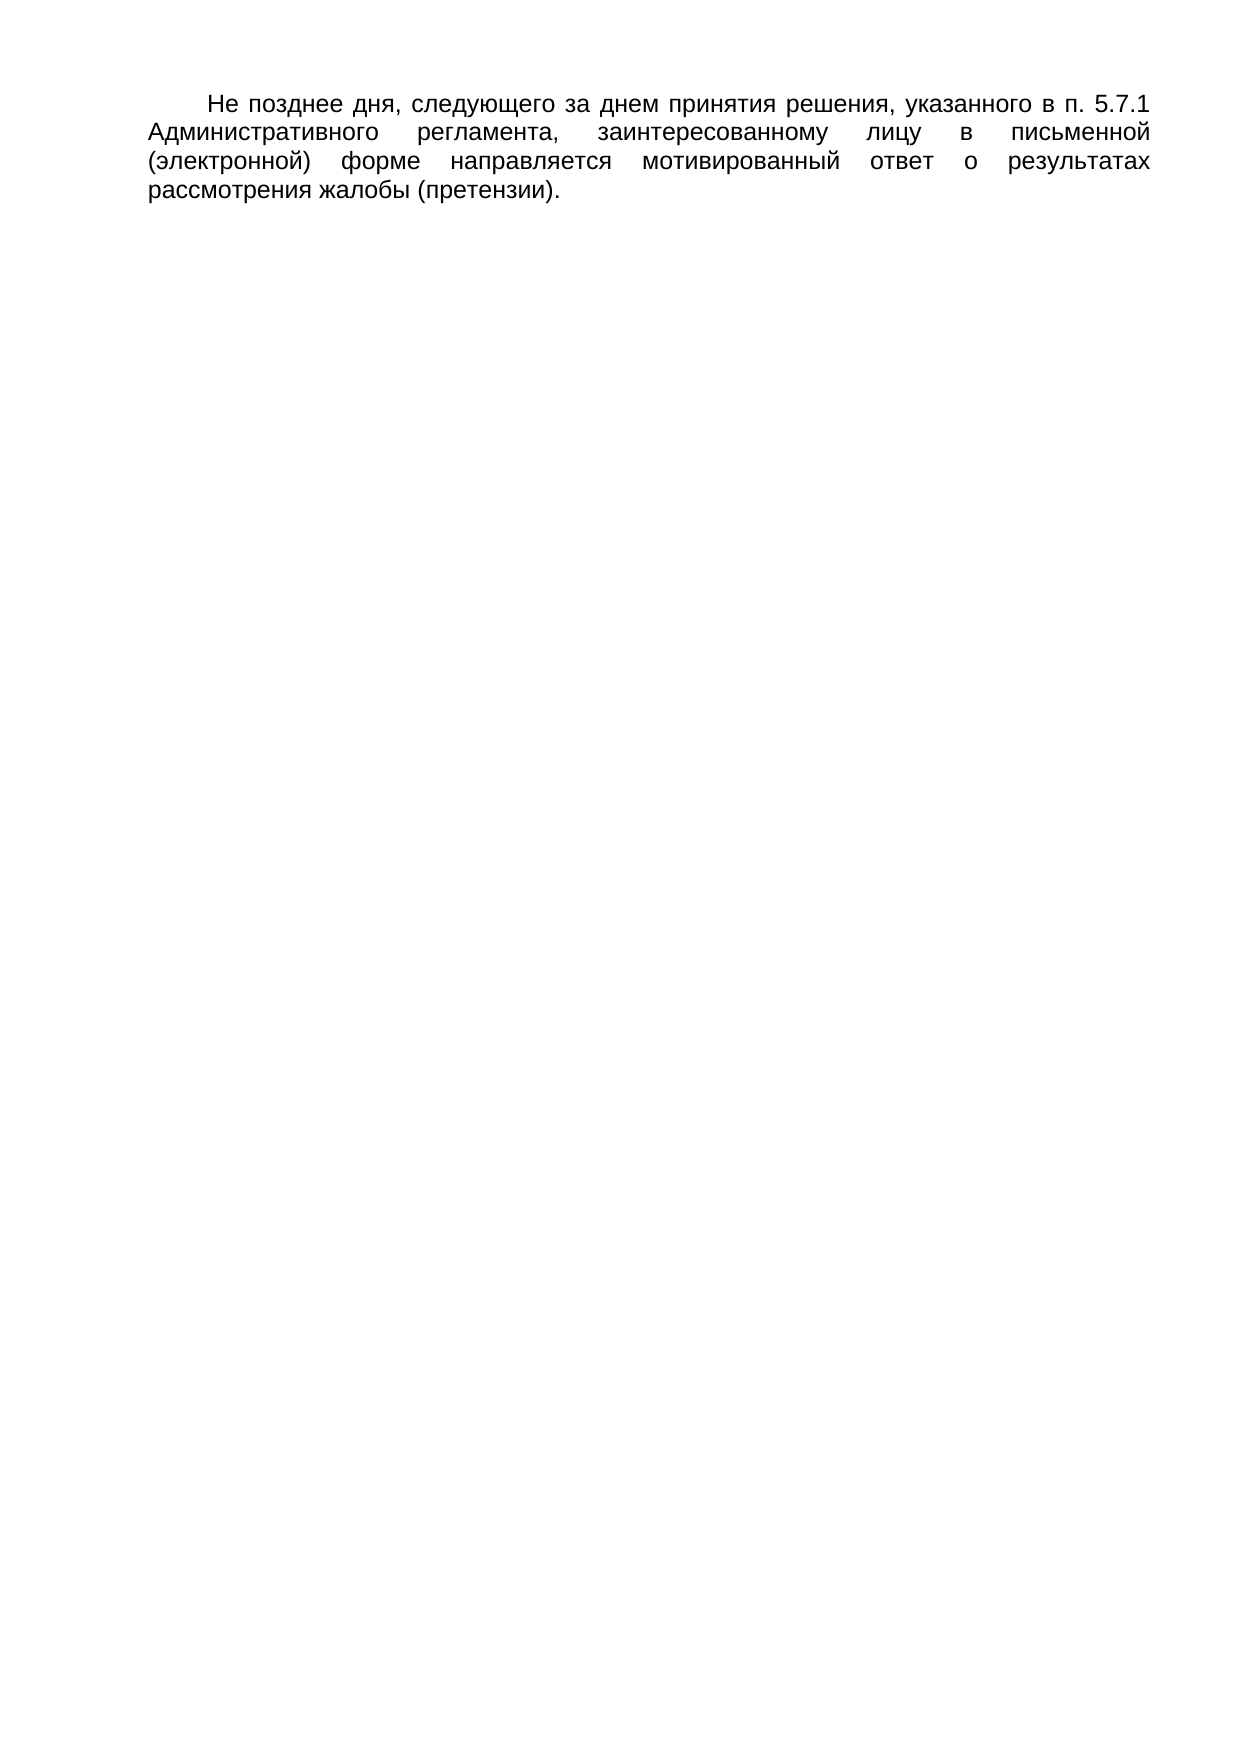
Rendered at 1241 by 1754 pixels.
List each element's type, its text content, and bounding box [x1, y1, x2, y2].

text Не позднее дня, следующего за днем принятия решения, указанного в п. 5.7.1 Административного регламента, заинтересованному лицу в письменной (электронной) форме направляется мотивированный ответ о результатах рассмотрения жалобы (претензии). [148, 89, 1152, 204]
